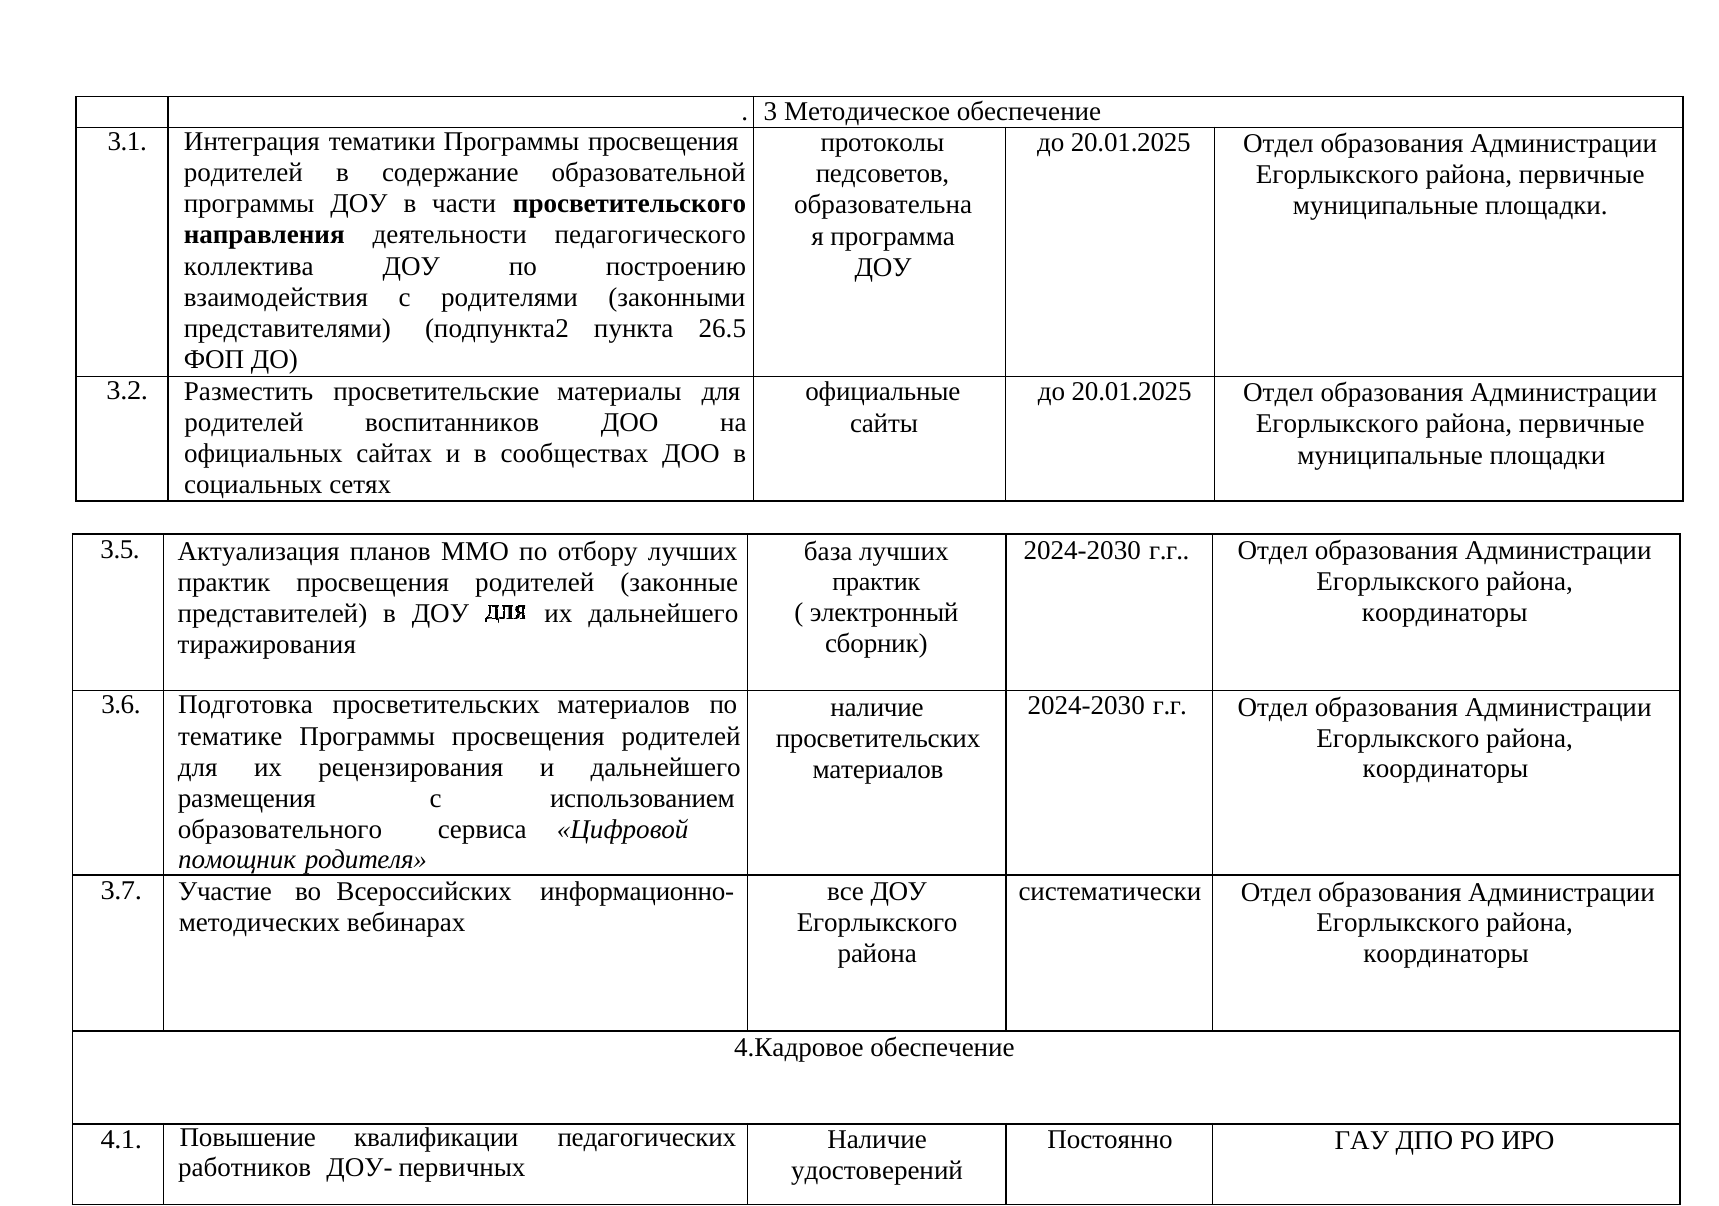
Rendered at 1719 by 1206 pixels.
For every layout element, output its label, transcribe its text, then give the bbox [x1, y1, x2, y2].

table_cell 3.7. [73, 876, 163, 1030]
table_cell до 20.01.2025 [1006, 128, 1214, 376]
table_cell Интеграция тематики Программы просвещения родителей в содержание образовательной программы ДОУ в части просветительского направления деятельности педагогического коллектива ДОУ по построению взаимодействия с родителями (законными представителями) (подпункта2 пункта 26.5 ФОП ДО) [169, 128, 753, 376]
table_cell протоколы педсоветов, образовательная программа ДОУ [754, 128, 1005, 376]
table_cell систематически [1007, 876, 1212, 1030]
table_header база лучших практик ( электронный сборник) [748, 535, 1005, 689]
table_header [77, 97, 167, 127]
table_cell ГАУ ДПО РО ИРО [1213, 1125, 1679, 1204]
table_cell 4.1. [73, 1125, 163, 1204]
table_header . [169, 97, 753, 127]
table_cell Участие во Всероссийских информационно- методических вебинарах [164, 876, 747, 1030]
table_header Актуализация планов MMО по отбору лучших практик просвещения родителей (законные представителей) в ДОУ их дальнейшего тиражирования [164, 535, 747, 689]
table_cell 3.1. [77, 128, 167, 376]
table_cell наличие просветительских материалов [748, 691, 1005, 874]
picture [485, 605, 525, 623]
table_cell до 20.01.2025 [1006, 377, 1214, 500]
table_header Отдел образования Администрации Егорлыкского района, координаторы [1213, 535, 1679, 689]
table_cell Постоянно [1007, 1125, 1212, 1204]
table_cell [748, 1125, 1005, 1204]
table_cell Отдел образования Администрации Егорлыкского района, первичные муниципальные площадки [1215, 377, 1682, 500]
table_cell 3.6. [73, 691, 163, 874]
table_header 3 Методическое обеспечение [754, 97, 1682, 127]
table_cell Отдел образования Администрации Егорлыкского района, первичные муниципальные площадки. [1215, 128, 1682, 376]
table_header 2024-2030 г.г.. [1007, 535, 1212, 689]
table_cell официальные сайты [754, 377, 1005, 500]
table_cell Подготовка просветительских материалов по тематике Программы просвещения родителей для их рецензирования и дальнейшего размещения с использованием образовательного сервиса «Цифровой помощник родителя» [164, 691, 747, 874]
table_cell Отдел образования Администрации Егорлыкского района, координаторы [1213, 876, 1679, 1030]
table_cell Отдел образования Администрации Егорлыкского района, координаторы [1213, 691, 1679, 874]
table_cell все ДОУ Егорлыкского района [748, 876, 1005, 1030]
table_header 3.5. [73, 535, 163, 689]
table_cell 3.2. [77, 377, 167, 500]
table_cell 4.Кадровое обеспечение [73, 1032, 1679, 1123]
table_cell 2024-2030 г.г. [1007, 691, 1212, 874]
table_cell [164, 1125, 747, 1204]
table_cell Разместить просветительские материалы для родителей воспитанников ДОО на официальных сайтах и в сообществах ДОО в социальных сетях [169, 377, 753, 500]
